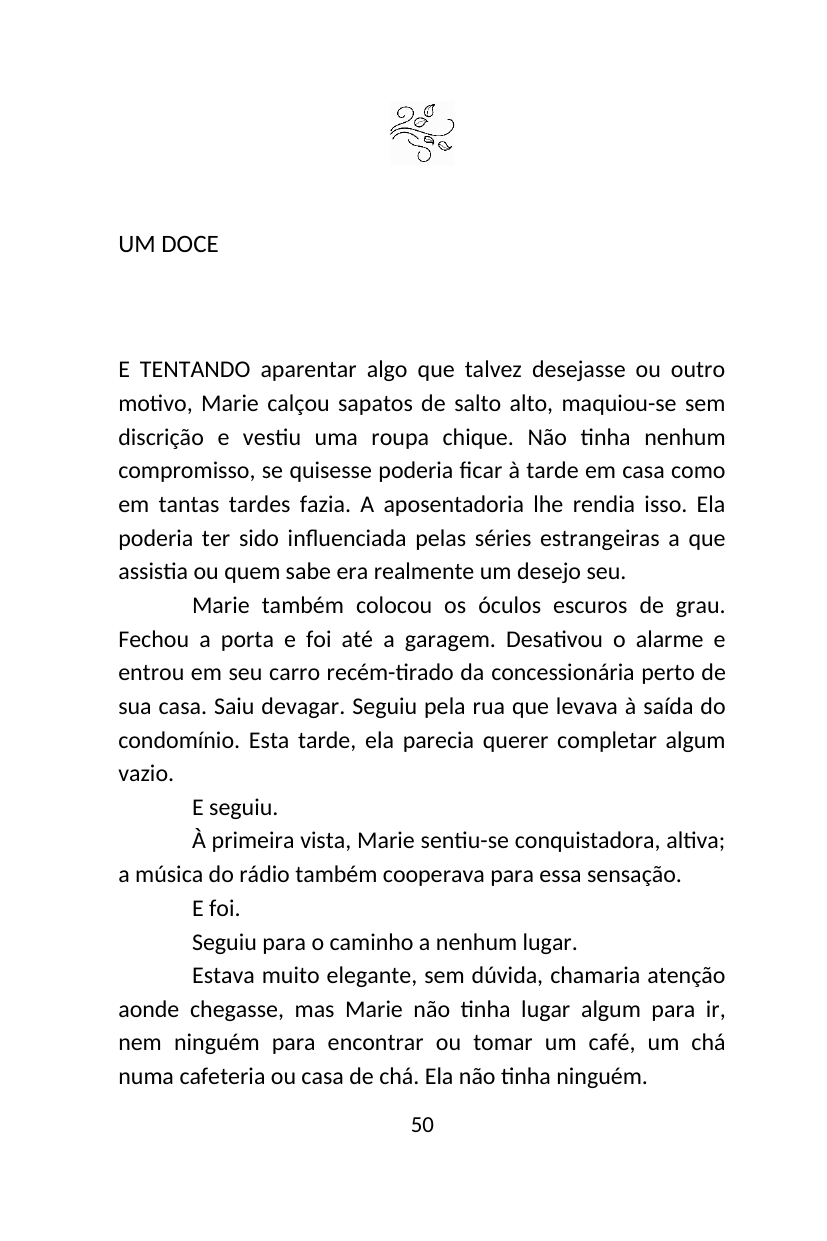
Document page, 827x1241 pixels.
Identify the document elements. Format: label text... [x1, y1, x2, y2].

text À primeira vista, Marie sentiu-se conquistadora, altiva; a música do rádio também cooperava para essa sensação. [118, 826, 726, 888]
text Estava muito elegante, sem dúvida, chamaria atenção aonde chegasse, mas Marie não tinha lugar algum para ir, nem ninguém para encontrar ou tomar um café, um chá numa cafeteria ou casa de chá. Ela não tinha ninguém. [118, 960, 726, 1090]
text E TENTANDO aparentar algo que talvez desejasse ou outro motivo, Marie calçou sapatos de salto alto, maquiou-se sem discrição e vestiu uma roupa chique. Não tinha nenhum compromisso, se quisesse poderia ficar à tarde em casa como em tantas tardes fazia. A aposentadoria lhe rendia isso. Ela poderia ter sido influenciada pelas séries estrangeiras a que assistia ou quem sabe era realmente um desejo seu. [118, 354, 726, 586]
picture [389, 100, 455, 166]
text E seguiu. [118, 792, 726, 821]
text Seguiu para o caminho a nenhum lugar. [118, 927, 726, 956]
text E foi. [118, 893, 726, 922]
text Marie também colocou os óculos escuros de grau. Fechou a porta e foi até a garagem. Desativou o alarme e entrou em seu carro recém-tirado da concessionária perto de sua casa. Saiu devagar. Seguiu pela rua que levava à saída do condomínio. Esta tarde, ela parecia querer completar algum vazio. [118, 590, 726, 788]
subtitle UM DOCE [118, 228, 726, 258]
